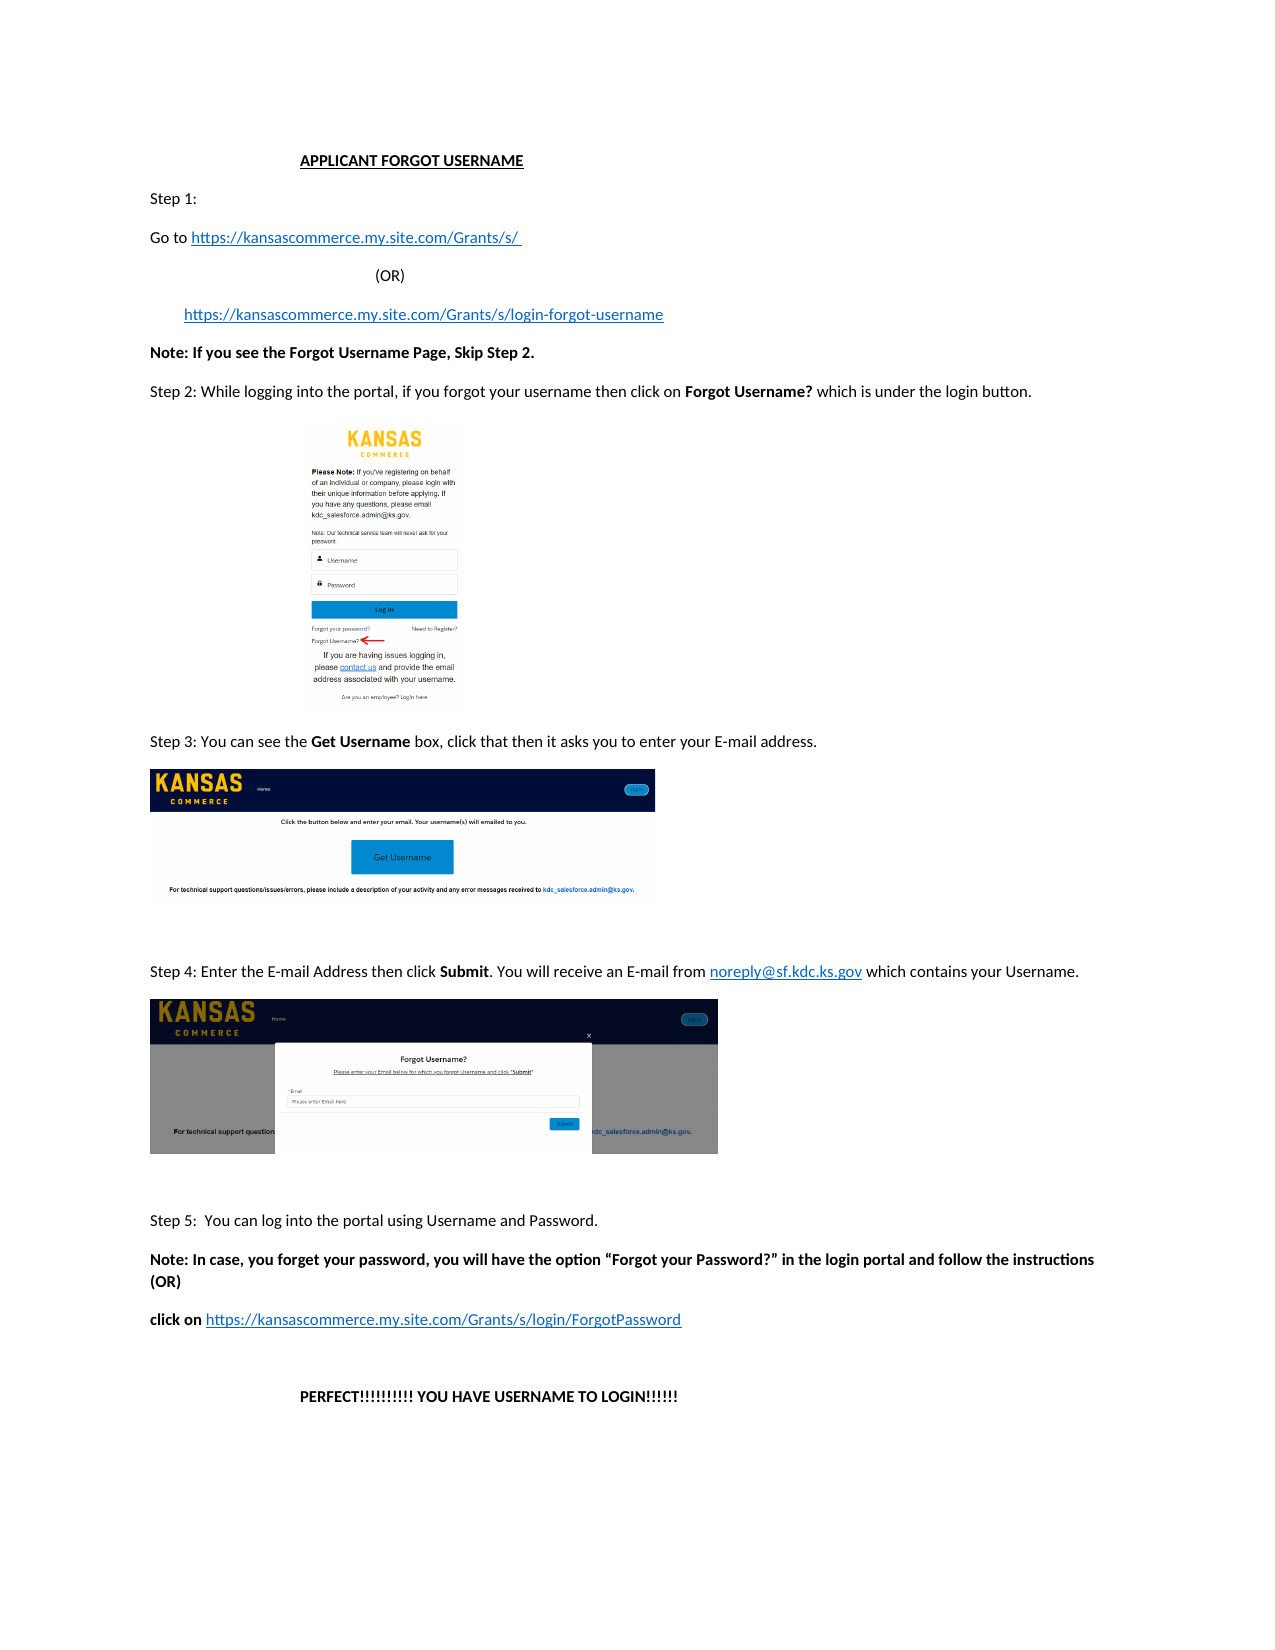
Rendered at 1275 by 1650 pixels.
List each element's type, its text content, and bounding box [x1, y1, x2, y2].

text Note: If you see the Forgot Username Page, Skip Step 2. [150, 343, 1125, 363]
text PERFECT!!!!!!!!!! YOU HAVE USERNAME TO LOGIN!!!!!! [150, 1387, 1125, 1407]
text (OR) [300, 266, 1125, 286]
picture [150, 999, 718, 1154]
text Go to https://kansascommerce.my.site.com/Grants/s/ [150, 227, 1125, 247]
text Step 4: Enter the E-mail Address then click Submit. You will receive an E-mail from noreply@sf.kdc.ks.gov which contains your Username. [150, 961, 1125, 981]
text click on https://kansascommerce.my.site.com/Grants/s/login/ForgotPassword [150, 1309, 1125, 1330]
picture [300, 419, 471, 712]
text Note: In case, you forget your password, you will have the option “Forgot your Password?” in the login portal and follow the instructions (OR) [150, 1249, 1125, 1291]
text Step 2: While logging into the portal, if you forgot your username then click on Forgot Username? which is under the login button. [150, 381, 1125, 402]
text Step 5: You can log into the portal using Username and Password. [150, 1211, 1125, 1231]
text https://kansascommerce.my.site.com/Grants/s/login-forgot-username [150, 304, 1125, 324]
picture [150, 769, 655, 904]
text Step 3: You can see the Get Username box, click that then it asks you to enter your E-mail address. [150, 731, 1125, 751]
text Step 1: [150, 188, 1125, 209]
text APPLICANT FORGOT USERNAME [300, 150, 1125, 170]
